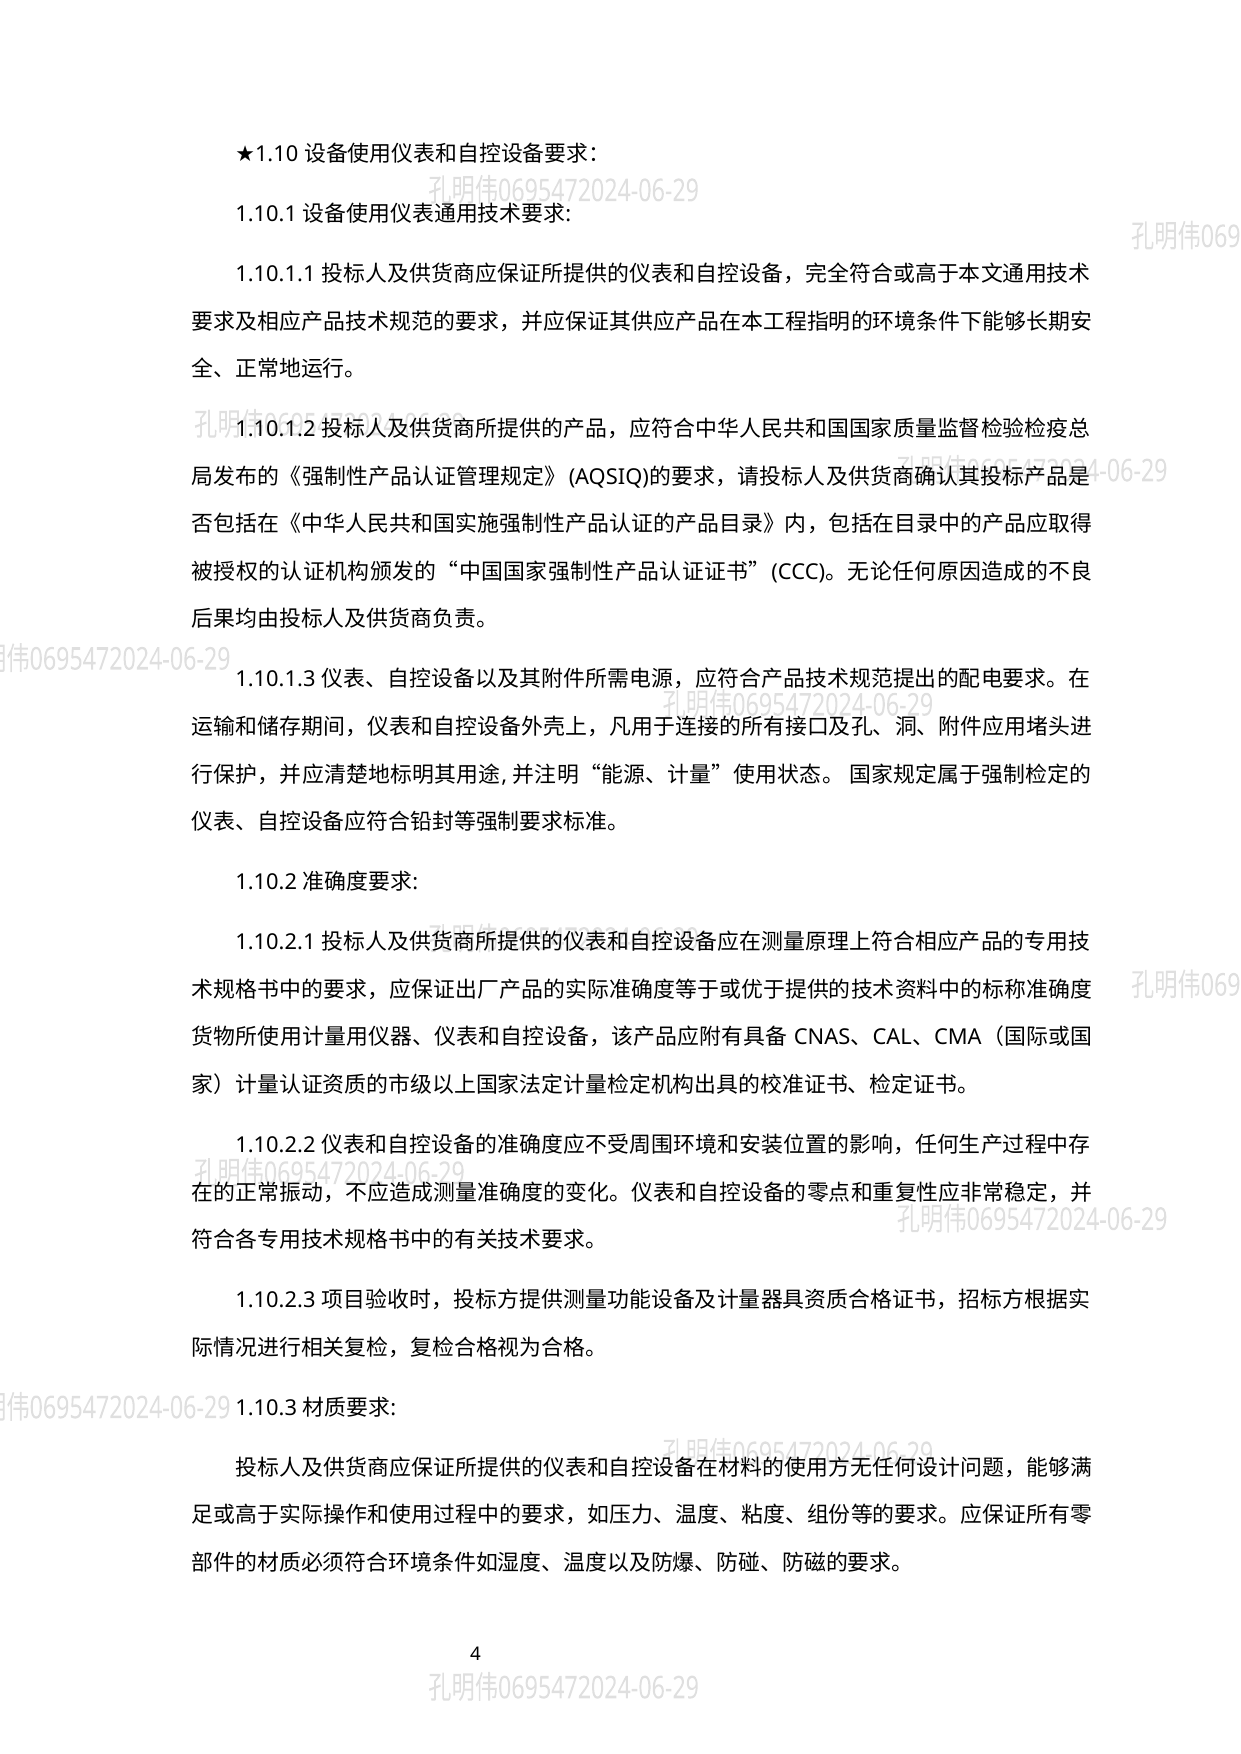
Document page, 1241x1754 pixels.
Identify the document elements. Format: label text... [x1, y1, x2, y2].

text 1.10.1.2 投标人及供货商所提供的产品，应符合中华人民共和国国家质量监督检验检疫总局发布的《强制性产品认证管理规定》(AQSIQ)的要求，请投标人及供货商确认其投标产品是否包括在《中华人民共和国实施强制性产品认证的产品目录》内，包括在目录中的产品应取得被授权的认证机构颁发的“中国国家强制性产品认证证书”(CCC)。无论任何原因造成的不良后果均由投标人及供货商负责。 [191, 411, 1092, 633]
text ★1.10 设备使用仪表和自控设备要求： [191, 136, 1092, 168]
text 1.10.2.2 仪表和自控设备的准确度应不受周围环境和安装位置的影响，任何生产过程中存在的正常振动，不应造成测量准确度的变化。仪表和自控设备的零点和重复性应非常稳定，并符合各专用技术规格书中的有关技术要求。 [191, 1127, 1092, 1254]
text 1.10.2.1 投标人及供货商所提供的仪表和自控设备应在测量原理上符合相应产品的专用技术规格书中的要求，应保证出厂产品的实际准确度等于或优于提供的技术资料中的标称准确度。货物所使用计量用仪器、仪表和自控设备，该产品应附有具备CNAS、CAL、CMA（国际或国家）计量认证资质的市级以上国家法定计量检定机构出具的校准证书、检定证书。 [191, 924, 1092, 1099]
text 1.10.1.3 仪表、自控设备以及其附件所需电源，应符合产品技术规范提出的配电要求。在运输和储存期间，仪表和自控设备外壳上，凡用于连接的所有接口及孔、洞、附件应用堵头进行保护，并应清楚地标明其用途, 并注明“能源、计量”使用状态。 国家规定属于强制检定的仪表、自控设备应符合铅封等强制要求标准。 [191, 661, 1092, 836]
text 1.10.1 设备使用仪表通用技术要求: [191, 196, 1092, 228]
text 投标人及供货商应保证所提供的仪表和自控设备在材料的使用方无任何设计问题，能够满足或高于实际操作和使用过程中的要求，如压力、温度、粘度、组份等的要求。应保证所有零部件的材质必须符合环境条件如湿度、温度以及防爆、防碰、防磁的要求。 [191, 1450, 1092, 1576]
text 1.10.3 材质要求: [191, 1390, 1092, 1421]
text 1.10.2 准确度要求: [191, 864, 1092, 896]
text 1.10.2.3 项目验收时，投标方提供测量功能设备及计量器具资质合格证书，招标方根据实际情况进行相关复检，复检合格视为合格。 [191, 1282, 1092, 1361]
text 1.10.1.1 投标人及供货商应保证所提供的仪表和自控设备，完全符合或高于本文通用技术要求及相应产品技术规范的要求，并应保证其供应产品在本工程指明的环境条件下能够长期安全、正常地运行。 [191, 256, 1092, 383]
